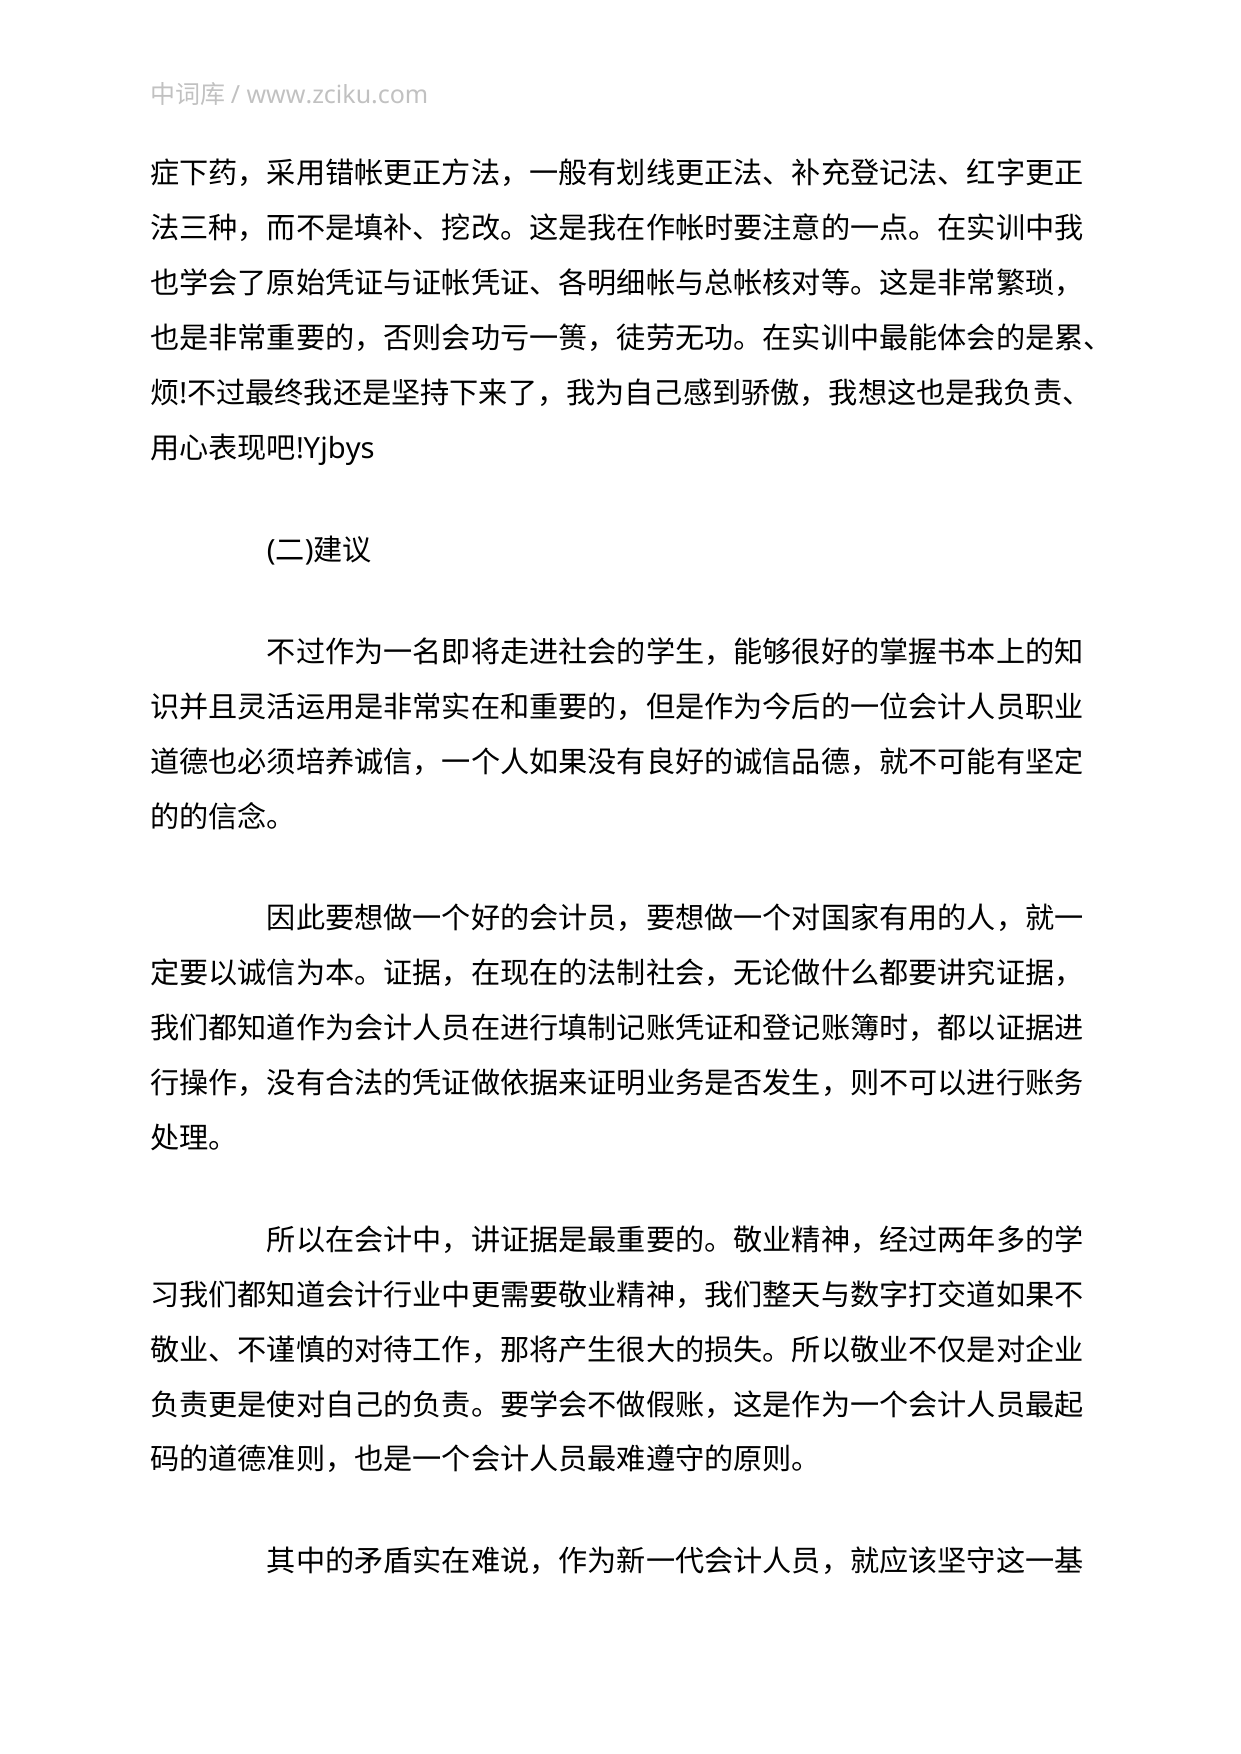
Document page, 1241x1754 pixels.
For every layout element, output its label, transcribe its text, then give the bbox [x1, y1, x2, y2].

text 因此要想做一个好的会计员，要想做一个对国家有用的人，就一定要以诚信为本。证据，在现在的法制社会，无论做什么都要讲究证据，我们都知道作为会计人员在进行填制记账凭证和登记账簿时，都以证据进行操作，没有合法的凭证做依据来证明业务是否发生，则不可以进行账务处理。 [150, 895, 1090, 1157]
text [150, 1538, 1090, 1580]
text 不过作为一名即将走进社会的学生，能够很好的掌握书本上的知识并且灵活运用是非常实在和重要的，但是作为今后的一位会计人员职业道德也必须培养诚信，一个人如果没有良好的诚信品德，就不可能有坚定的的信念。 [150, 628, 1090, 836]
text (二)建议 [150, 527, 1090, 569]
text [150, 150, 1090, 467]
text 所以在会计中，讲证据是最重要的。敬业精神，经过两年多的学习我们都知道会计行业中更需要敬业精神，我们整天与数字打交道如果不敬业、不谨慎的对待工作，那将产生很大的损失。所以敬业不仅是对企业负责更是使对自己的负责。要学会不做假账，这是作为一个会计人员最起码的道德准则，也是一个会计人员最难遵守的原则。 [150, 1216, 1090, 1478]
